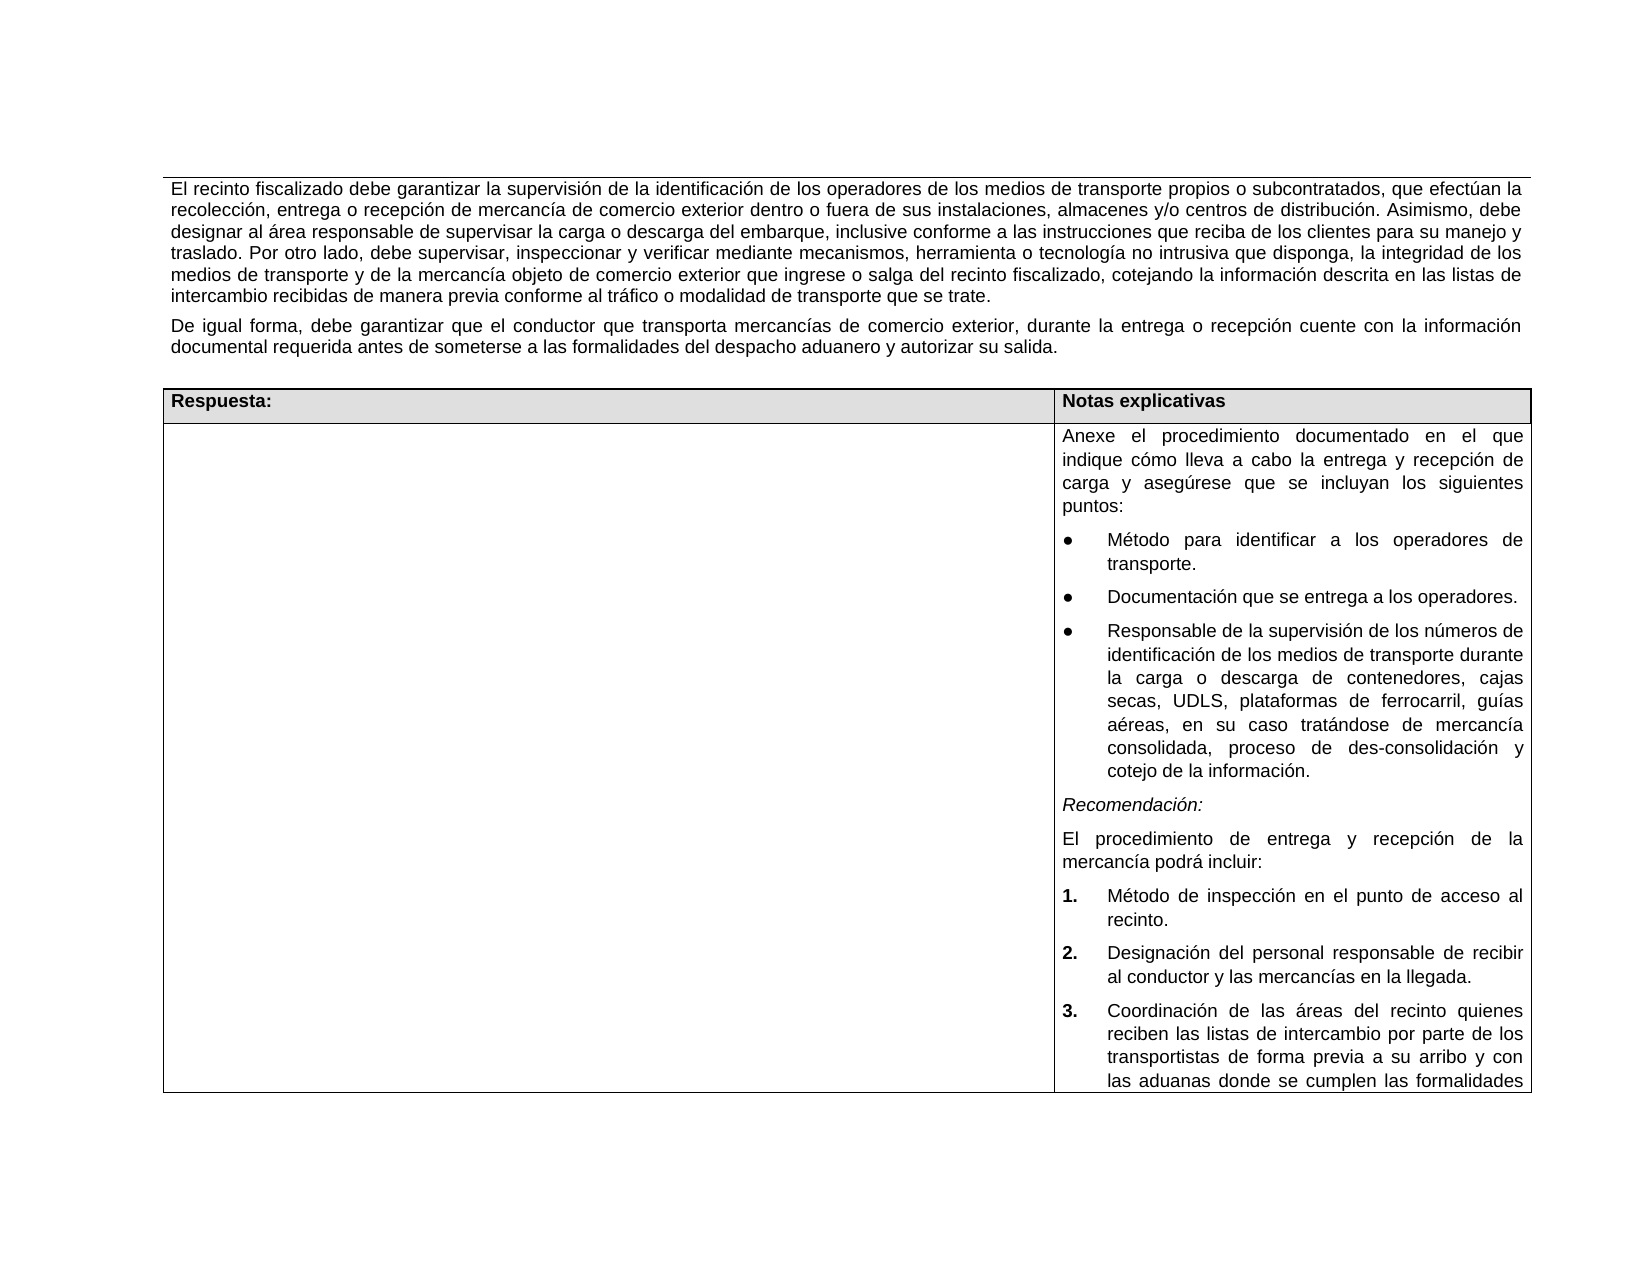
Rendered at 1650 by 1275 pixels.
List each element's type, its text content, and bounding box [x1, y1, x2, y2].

table_cell El recinto fiscalizado debe garantizar la supervisión de la identificación de los operadores de los medios de transporte propios o subcontratados, que efectúan la recolección, entrega o recepción de mercancía de comercio exterior dentro o fuera de sus instalaciones, almacenes y/o centros de distribución. Asimismo, debe designar al área responsable de supervisar la carga o descarga del embarque, inclusive conforme a las instrucciones que reciba de los clientes para su manejo y traslado. Por otro lado, debe supervisar, inspeccionar y verificar mediante mecanismos, herramienta o tecnología no intrusiva que disponga, la integridad de los medios de transporte y de la mercancía objeto de comercio exterior que ingrese o salga del recinto fiscalizado, cotejando la información descrita en las listas de intercambio recibidas de manera previa conforme al tráfico o modalidad de transporte que se trate. De igual forma, debe garantizar que el conductor que transporta mercancías de comercio exterior, durante la entrega o recepción cuente con la información documental requerida antes de someterse a las formalidades del despacho aduanero y autorizar su salida. [163, 178, 1531, 367]
table_header Respuesta: [164, 390, 1054, 423]
table_cell [164, 424, 1054, 1092]
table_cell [1055, 424, 1531, 1092]
table_header Notas explicativas [1055, 390, 1530, 423]
